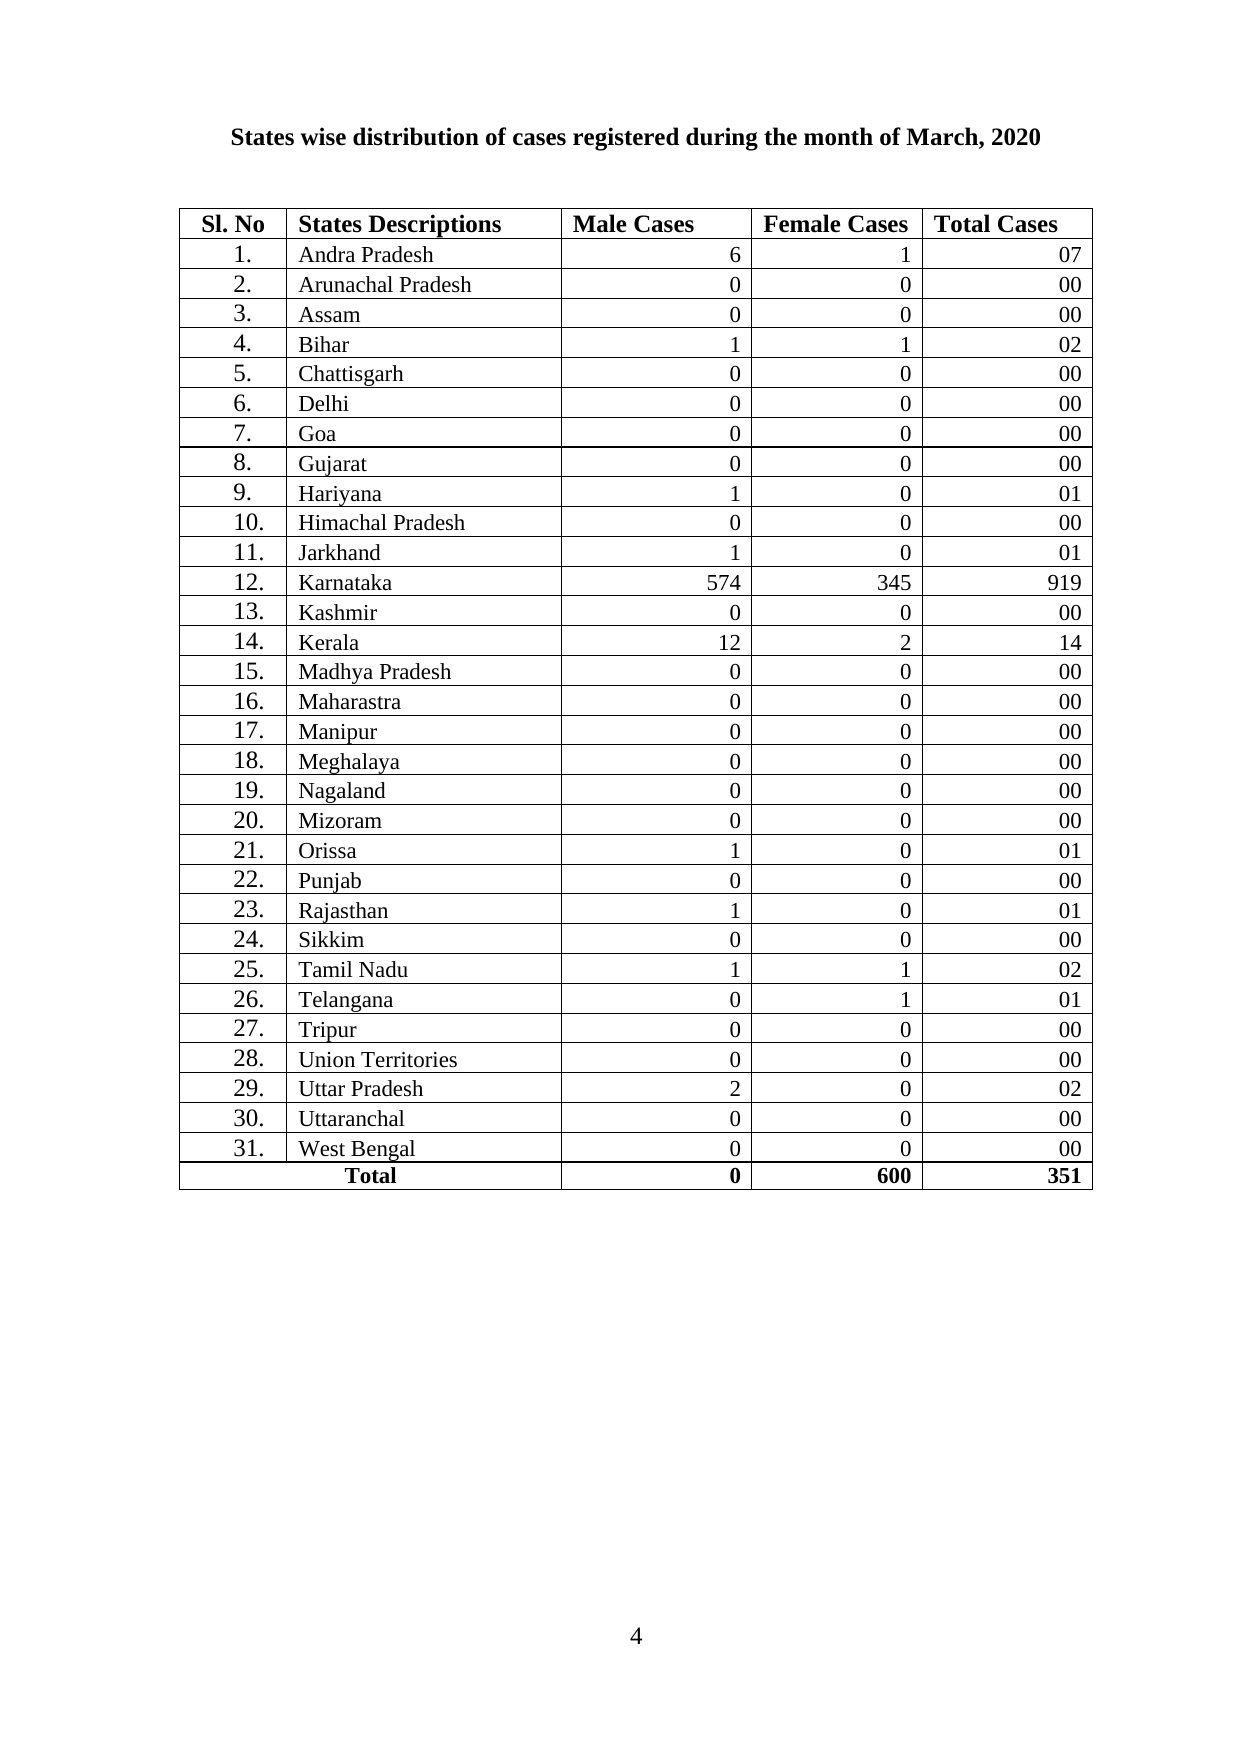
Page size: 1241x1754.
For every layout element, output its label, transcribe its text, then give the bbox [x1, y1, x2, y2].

table_cell [180, 537, 286, 566]
table_cell 0 [752, 477, 922, 506]
table_cell [180, 299, 286, 327]
table_cell 951 [923, 1163, 1092, 1189]
table_cell 0 [562, 1103, 751, 1132]
table_cell 574 [562, 567, 751, 595]
table_cell Chattisgarh [287, 358, 561, 387]
table_cell 1 [752, 239, 922, 268]
table_cell 0 [752, 835, 922, 863]
table_cell 6 [562, 239, 751, 268]
table_cell 00 [923, 596, 1092, 625]
table_cell [180, 954, 286, 983]
table_cell 351 [752, 1163, 922, 1189]
table_cell Union Territories [287, 1043, 561, 1072]
table_cell Assam [287, 299, 561, 327]
table_cell 00 [923, 656, 1092, 685]
table_cell Karnataka [287, 567, 561, 595]
table_cell [180, 716, 286, 744]
table_cell 00 [923, 924, 1092, 953]
table_cell Kashmir [287, 596, 561, 625]
table_cell [180, 775, 286, 804]
table_cell 0 [752, 418, 922, 446]
table_cell 0 [562, 507, 751, 536]
table_cell 00 [923, 1014, 1092, 1042]
table_cell 1 [562, 835, 751, 863]
table_cell 0 [752, 537, 922, 566]
table_cell 0 [562, 1014, 751, 1042]
table_cell Bihar [287, 328, 561, 357]
table_cell Sikkim [287, 924, 561, 953]
table_cell West Bengal [287, 1133, 561, 1161]
table_cell 0 [562, 686, 751, 714]
table_cell Andra Pradesh [287, 239, 561, 268]
table_cell 00 [923, 775, 1092, 804]
table_header States Descriptions [287, 209, 561, 238]
table_cell 00 [923, 388, 1092, 417]
table_cell 00 [923, 1043, 1092, 1072]
table_header Female Cases [752, 209, 922, 238]
table_cell [180, 239, 286, 268]
table_cell 1 [752, 954, 922, 983]
table_cell 00 [923, 686, 1092, 714]
table_cell Uttar Pradesh [287, 1073, 561, 1102]
table_cell 345 [752, 567, 922, 595]
table_cell 00 [923, 805, 1092, 834]
table_cell 0 [752, 1103, 922, 1132]
table_cell 1 [562, 477, 751, 506]
table_cell 0 [562, 358, 751, 387]
table_cell [180, 596, 286, 625]
table_cell Orissa [287, 835, 561, 863]
table_cell 01 [923, 984, 1092, 1012]
table_cell [180, 1014, 286, 1042]
table_cell [180, 805, 286, 834]
table_cell 1 [562, 894, 751, 923]
table_cell Manipur [287, 716, 561, 744]
table_cell 0 [752, 299, 922, 327]
table_header Male Cases [562, 209, 751, 238]
table_cell 0 [752, 507, 922, 536]
table_cell [180, 1133, 286, 1161]
table_cell [180, 328, 286, 357]
table_cell 919 [923, 567, 1092, 595]
table_cell Meghalaya [287, 745, 561, 774]
table_cell 07 [923, 239, 1092, 268]
table_cell 01 [923, 835, 1092, 863]
table_cell 01 [923, 477, 1092, 506]
table_cell 00 [923, 418, 1092, 446]
table_cell Arunachal Pradesh [287, 269, 561, 297]
table_cell Delhi [287, 388, 561, 417]
table_cell Rajasthan [287, 894, 561, 923]
table_cell 0 [752, 448, 922, 476]
table_cell 0 [562, 865, 751, 893]
table_cell 0 [752, 1014, 922, 1042]
table_cell 0 [562, 775, 751, 804]
table_cell 0 [562, 448, 751, 476]
table_header Total Cases [923, 209, 1092, 238]
table_cell 0 [562, 745, 751, 774]
table_cell 1 [562, 954, 751, 983]
table_cell Jarkhand [287, 537, 561, 566]
table_cell 0 [562, 299, 751, 327]
table_cell [180, 656, 286, 685]
table_cell 0 [752, 656, 922, 685]
table_cell 00 [923, 745, 1092, 774]
table_cell Nagaland [287, 775, 561, 804]
table_cell [180, 865, 286, 893]
table_cell [180, 418, 286, 446]
table_cell 0 [752, 269, 922, 297]
table_cell 0 [752, 1043, 922, 1072]
table_cell [180, 835, 286, 863]
table_cell 02 [923, 1073, 1092, 1102]
table_cell [180, 448, 286, 476]
table_cell 0 [752, 894, 922, 923]
table_cell Punjab [287, 865, 561, 893]
table_cell 0 [562, 656, 751, 685]
table_cell 0 [562, 388, 751, 417]
table_cell [180, 567, 286, 595]
table_cell Uttaranchal [287, 1103, 561, 1132]
table_cell 0 [562, 1133, 751, 1161]
table_cell [180, 924, 286, 953]
table_cell Madhya Pradesh [287, 656, 561, 685]
text States wise distribution of cases registered during the month of March, 2020 [150, 122, 1122, 151]
table_cell [180, 507, 286, 536]
table_cell 00 [923, 716, 1092, 744]
table_cell 12 [562, 626, 751, 655]
table_cell [180, 1043, 286, 1072]
table_cell 1 [752, 328, 922, 357]
table_cell 00 [923, 1133, 1092, 1161]
table_cell 2 [562, 1073, 751, 1102]
table_cell [180, 358, 286, 387]
table_cell 0 [752, 358, 922, 387]
table_cell 00 [923, 269, 1092, 297]
table_cell [180, 626, 286, 655]
table_cell 0 [562, 269, 751, 297]
table_cell 01 [923, 537, 1092, 566]
table_cell Tripur [287, 1014, 561, 1042]
table_cell 0 [752, 1073, 922, 1102]
table_cell 0 [562, 1043, 751, 1072]
table_cell [180, 477, 286, 506]
table_cell Himachal Pradesh [287, 507, 561, 536]
table_cell 00 [923, 507, 1092, 536]
table_cell 02 [923, 954, 1092, 983]
table_cell 0 [562, 805, 751, 834]
table_cell 0 [752, 686, 922, 714]
table_cell Kerala [287, 626, 561, 655]
table_cell 600 [562, 1163, 751, 1189]
table_cell 0 [752, 745, 922, 774]
table_cell Total [180, 1163, 561, 1189]
table_cell 0 [752, 596, 922, 625]
table_cell 0 [752, 388, 922, 417]
table_cell 2 [752, 626, 922, 655]
table_cell 01 [923, 894, 1092, 923]
table_cell [180, 894, 286, 923]
table_header Sl. No [180, 209, 286, 238]
table_cell 0 [752, 805, 922, 834]
table_cell 0 [562, 924, 751, 953]
table_cell 0 [752, 1133, 922, 1161]
table_cell [180, 1103, 286, 1132]
table_cell 0 [752, 775, 922, 804]
table_cell 00 [923, 358, 1092, 387]
table_cell 0 [562, 716, 751, 744]
table_cell 1 [562, 537, 751, 566]
table_cell 0 [562, 984, 751, 1012]
table_cell Maharastra [287, 686, 561, 714]
table_cell 00 [923, 448, 1092, 476]
table_cell Tamil Nadu [287, 954, 561, 983]
table_cell Hariyana [287, 477, 561, 506]
table_cell Goa [287, 418, 561, 446]
table_cell 02 [923, 328, 1092, 357]
table_cell [180, 1073, 286, 1102]
table_cell 1 [752, 984, 922, 1012]
table_cell 0 [562, 596, 751, 625]
table_cell [180, 686, 286, 714]
table_cell [180, 388, 286, 417]
table_cell 00 [923, 865, 1092, 893]
table_cell 00 [923, 1103, 1092, 1132]
table_cell Gujarat [287, 448, 561, 476]
table_cell 00 [923, 299, 1092, 327]
table_cell 0 [752, 716, 922, 744]
table_cell 0 [752, 865, 922, 893]
table_cell Telangana [287, 984, 561, 1012]
table_cell [180, 984, 286, 1012]
table_cell 0 [752, 924, 922, 953]
table_cell [180, 269, 286, 297]
table_cell 0 [562, 418, 751, 446]
table_cell 14 [923, 626, 1092, 655]
table_cell [180, 745, 286, 774]
table_cell Mizoram [287, 805, 561, 834]
table_cell 1 [562, 328, 751, 357]
